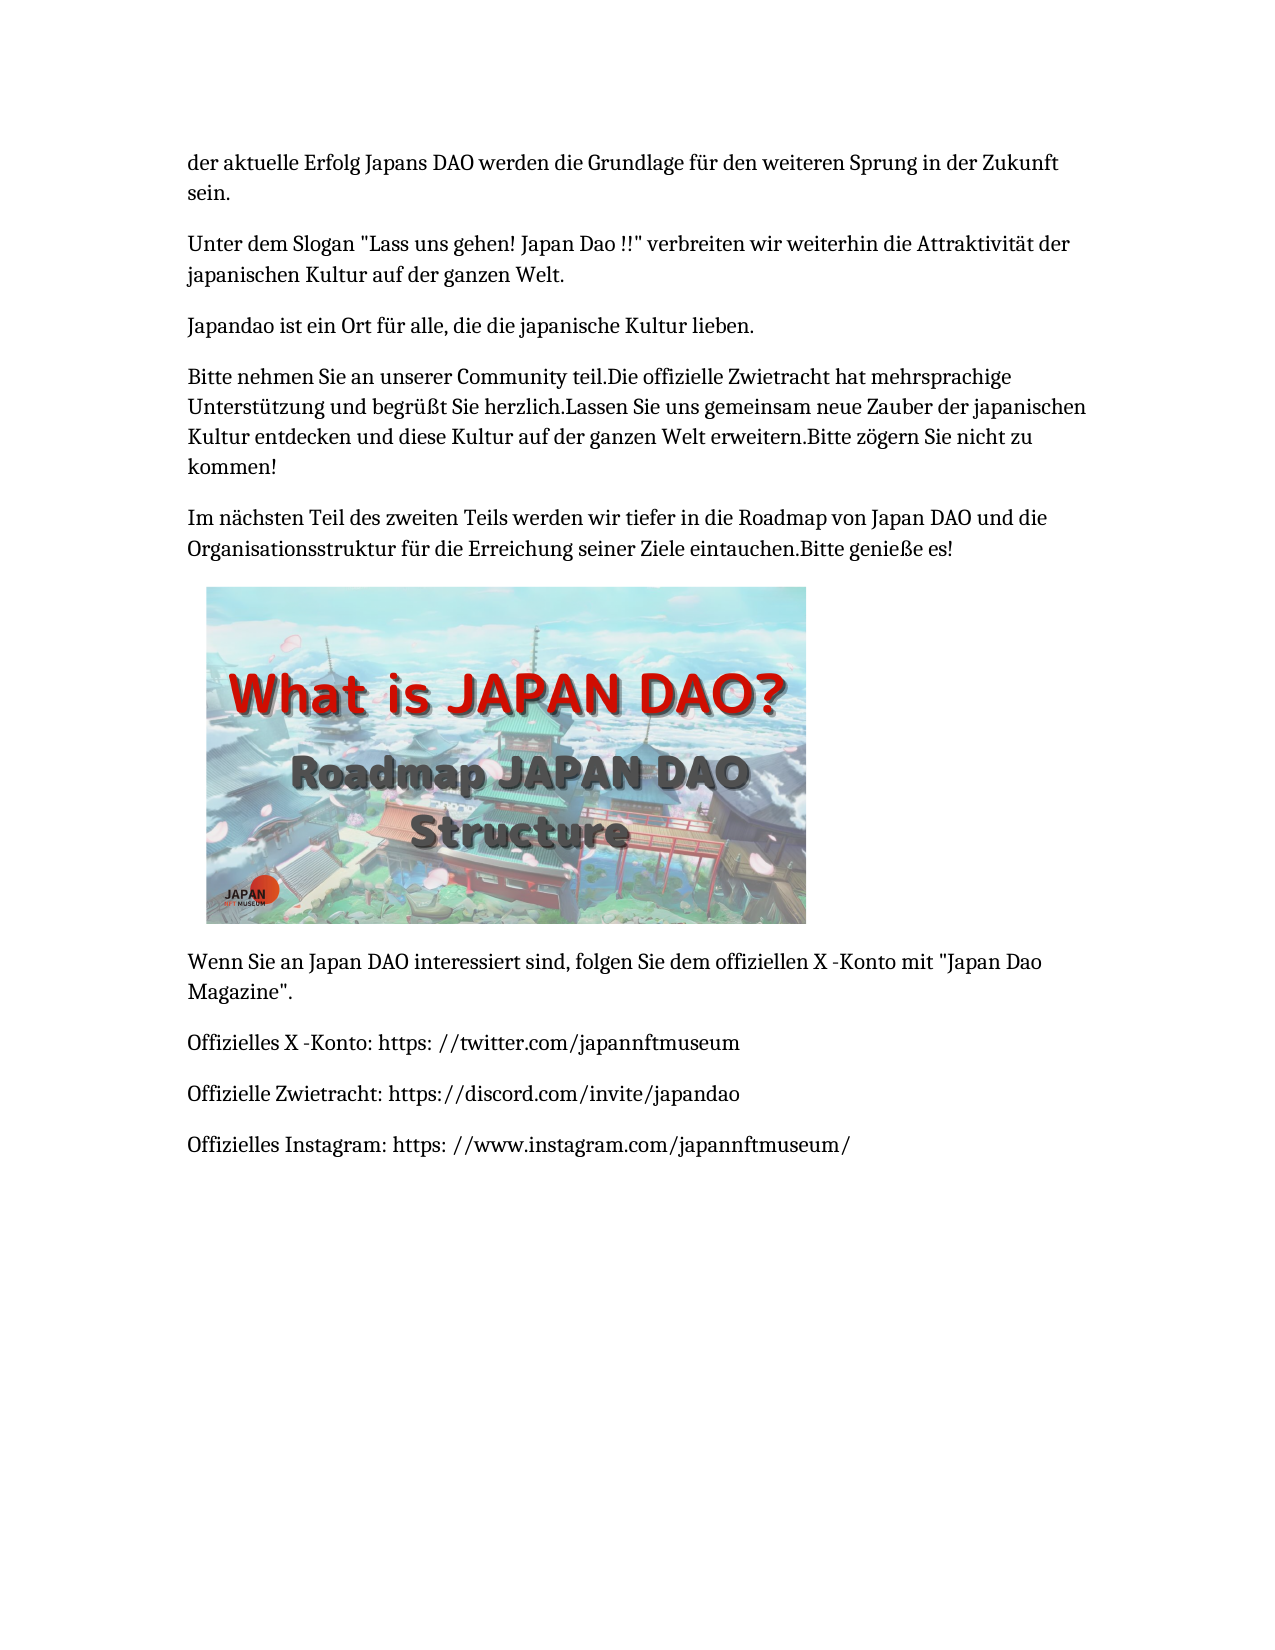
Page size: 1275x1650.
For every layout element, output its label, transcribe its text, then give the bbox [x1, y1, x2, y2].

text Japandao ist ein Ort für alle, die die japanische Kultur lieben. [187, 312, 1087, 339]
text Offizielle Zwietracht: https://discord.com/invite/japandao [187, 1081, 1087, 1107]
text Offizielles X -Konto: https: //twitter.com/japannftmuseum [187, 1030, 1087, 1056]
text Wenn Sie an Japan DAO interessiert sind, folgen Sie dem offiziellen X -Konto mit "Japan Dao Magazine". [187, 949, 1087, 1005]
picture [206, 586, 807, 924]
text Bitte nehmen Sie an unserer Community teil.Die offizielle Zwietracht hat mehrsprachige Unterstützung und begrüßt Sie herzlich.Lassen Sie uns gemeinsam neue Zauber der japanischen Kultur entdecken und diese Kultur auf der ganzen Welt erweitern.Bitte zögern Sie nicht zu kommen! [187, 363, 1087, 481]
text Im nächsten Teil des zweiten Teils werden wir tiefer in die Roadmap von Japan DAO und die Organisationsstruktur für die Erreichung seiner Ziele eintauchen.Bitte genieße es! [187, 505, 1087, 562]
text Unter dem Slogan "Lass uns gehen! Japan Dao !!" verbreiten wir weiterhin die Attraktivität der japanischen Kultur auf der ganzen Welt. [187, 231, 1087, 288]
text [187, 150, 1087, 207]
text Offizielles Instagram: https: //www.instagram.com/japannftmuseum/ [187, 1132, 1087, 1158]
